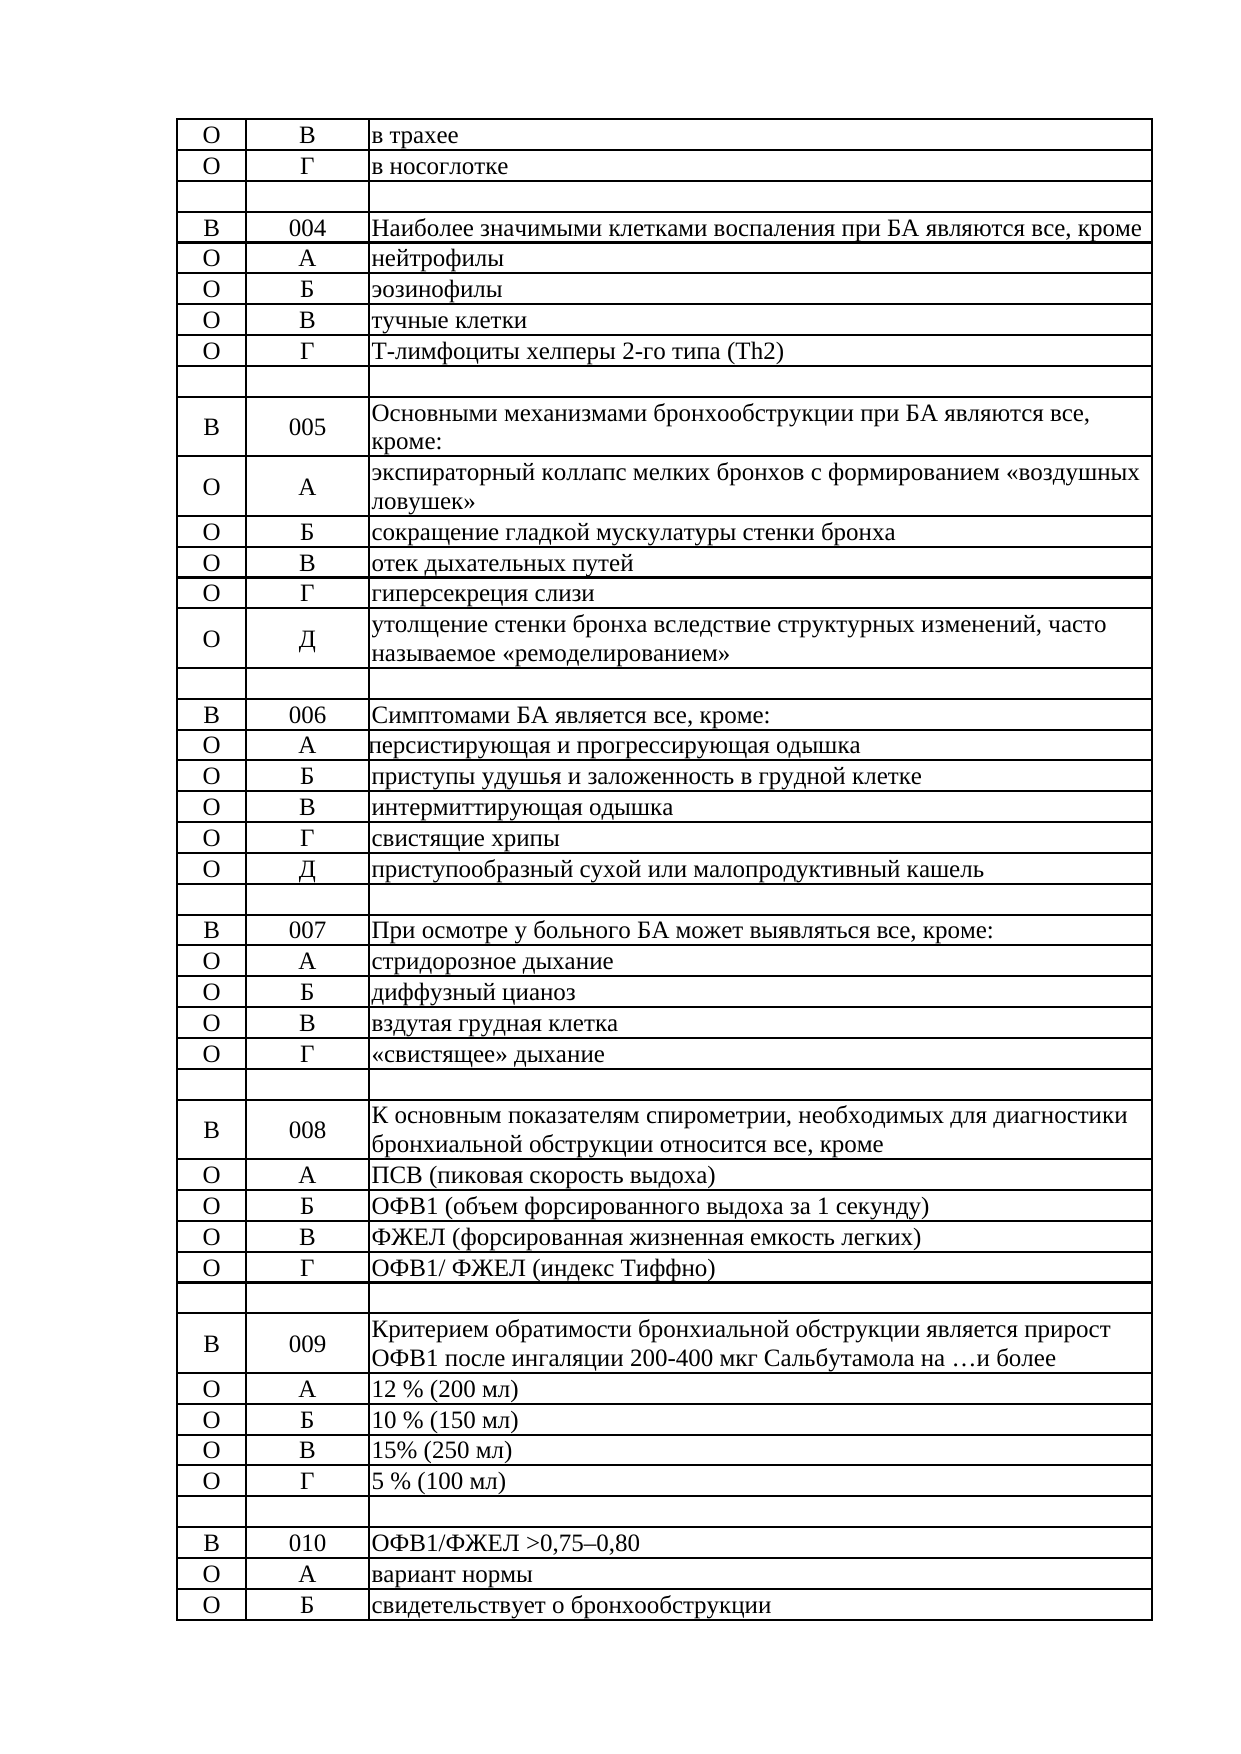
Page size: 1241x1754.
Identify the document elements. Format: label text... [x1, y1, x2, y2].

table_cell свистящие хрипы [370, 823, 1151, 852]
table_cell [370, 182, 1151, 211]
table_cell [178, 885, 245, 913]
table_cell Г [247, 579, 368, 607]
table_cell В [247, 548, 368, 576]
table_cell О [178, 151, 245, 180]
table_cell Б [247, 761, 368, 790]
table_cell В [178, 1528, 245, 1557]
table_cell 004 [247, 213, 368, 241]
table_cell стридорозное дыхание [370, 946, 1151, 975]
table_cell [370, 669, 1151, 698]
table_cell 007 [247, 916, 368, 944]
table_cell А [247, 244, 368, 272]
table_cell в носоглотке [370, 151, 1151, 180]
table_cell Г [247, 1253, 368, 1281]
table_cell ОФВ1/ФЖЕЛ >0,75–0,80 [370, 1528, 1151, 1557]
table_cell А [247, 1559, 368, 1588]
table_cell О [178, 609, 245, 667]
table_cell В [178, 1314, 245, 1372]
table_cell О [178, 457, 245, 515]
table_cell экспираторный коллапс мелких бронхов с формированием «воздушных ловушек» [370, 457, 1151, 515]
table_cell [247, 885, 368, 913]
table_cell [247, 182, 368, 211]
table_cell [178, 1284, 245, 1312]
table_cell [370, 1284, 1151, 1312]
table_cell Б [247, 977, 368, 1006]
table_cell В [178, 916, 245, 944]
table_cell Б [247, 1405, 368, 1433]
table_cell О [178, 761, 245, 790]
table_cell интермиттирующая одышка [370, 792, 1151, 821]
table_cell О [178, 1008, 245, 1037]
table_cell приступообразный сухой или малопродуктивный кашель [370, 854, 1151, 883]
table_cell А [247, 457, 368, 515]
table_cell О [178, 1466, 245, 1495]
table_cell О [178, 548, 245, 576]
table_cell О [178, 274, 245, 303]
table_cell 10 % (150 мл) [370, 1405, 1151, 1433]
table_cell [178, 1497, 245, 1526]
table_cell [247, 669, 368, 698]
table_cell О [178, 517, 245, 546]
table_cell В [178, 1101, 245, 1158]
table_cell О [178, 1222, 245, 1251]
table_cell Б [247, 517, 368, 546]
table_cell О [178, 336, 245, 365]
table_cell 005 [247, 398, 368, 455]
table_cell отек дыхательных путей [370, 548, 1151, 576]
table_cell вздутая грудная клетка [370, 1008, 1151, 1037]
table_cell в трахее [370, 120, 1151, 149]
table_cell 009 [247, 1314, 368, 1372]
table_cell О [178, 731, 245, 759]
table_cell эозинофилы [370, 274, 1151, 303]
table_cell Г [247, 1039, 368, 1068]
table_cell утолщение стенки бронха вследствие структурных изменений, часто называемое «ремоделированием» [370, 609, 1151, 667]
table_cell В [178, 213, 245, 241]
table_cell 006 [247, 700, 368, 728]
table_cell В [247, 1008, 368, 1037]
table_cell В [247, 1222, 368, 1251]
table_cell 010 [247, 1528, 368, 1557]
table_cell О [178, 1590, 245, 1618]
table_cell О [178, 792, 245, 821]
table_cell Б [247, 1590, 368, 1618]
table_cell диффузный цианоз [370, 977, 1151, 1006]
table_cell А [247, 946, 368, 975]
table_cell О [178, 1191, 245, 1220]
table_cell Критерием обратимости бронхиальной обструкции является прирост ОФВ1 после ингаляции 200-400 мкг Сальбутамола на …и более [370, 1314, 1151, 1372]
table_cell Г [247, 336, 368, 365]
table_cell [370, 367, 1151, 396]
table_cell В [247, 305, 368, 334]
table_cell В [178, 398, 245, 455]
table_cell Г [247, 1466, 368, 1495]
table_cell О [178, 244, 245, 272]
table_cell Наиболее значимыми клетками воспаления при БА являются все, кроме [370, 213, 1151, 241]
table_cell 15% (250 мл) [370, 1436, 1151, 1464]
table_cell 12 % (200 мл) [370, 1374, 1151, 1403]
table_cell [178, 669, 245, 698]
table_cell Д [247, 854, 368, 883]
table_cell В [247, 1436, 368, 1464]
table_cell вариант нормы [370, 1559, 1151, 1588]
table_cell О [178, 579, 245, 607]
table_cell А [247, 731, 368, 759]
table_cell T-лимфоциты хелперы 2-го типа (Th2) [370, 336, 1151, 365]
table_cell свидетельствует о бронхообструкции [370, 1590, 1151, 1618]
table_cell О [178, 1374, 245, 1403]
table_cell ОФВ1/ ФЖЕЛ (индекс Тиффно) [370, 1253, 1151, 1281]
table_cell ФЖЕЛ (форсированная жизненная емкость легких) [370, 1222, 1151, 1251]
table_cell Д [247, 609, 368, 667]
table_cell О [178, 305, 245, 334]
table_cell персистирующая и прогрессирующая одышка [370, 731, 1151, 759]
table_cell В [247, 792, 368, 821]
table_cell [247, 1497, 368, 1526]
table_cell Б [247, 1191, 368, 1220]
table_cell В [178, 700, 245, 728]
table_cell О [178, 977, 245, 1006]
table_cell гиперсекреция слизи [370, 579, 1151, 607]
table_cell О [178, 1405, 245, 1433]
table_cell 5 % (100 мл) [370, 1466, 1151, 1495]
table_cell О [178, 120, 245, 149]
table_cell [178, 367, 245, 396]
table_cell «свистящее» дыхание [370, 1039, 1151, 1068]
table_cell В [247, 120, 368, 149]
table_cell Г [247, 823, 368, 852]
table_cell О [178, 1559, 245, 1588]
table_cell [247, 367, 368, 396]
table_cell А [247, 1374, 368, 1403]
table_cell [370, 885, 1151, 913]
table_cell О [178, 1436, 245, 1464]
table_cell О [178, 1039, 245, 1068]
table_cell ОФВ1 (объем форсированного выдоха за 1 секунду) [370, 1191, 1151, 1220]
table_cell [370, 1070, 1151, 1098]
table_cell Основными механизмами бронхообструкции при БА являются все, кроме: [370, 398, 1151, 455]
table_cell [247, 1070, 368, 1098]
table_cell [370, 1497, 1151, 1526]
table_cell При осмотре у больного БА может выявляться все, кроме: [370, 916, 1151, 944]
table_cell О [178, 823, 245, 852]
table_cell [178, 1070, 245, 1098]
table_cell О [178, 854, 245, 883]
table_cell [247, 1284, 368, 1312]
table_cell 008 [247, 1101, 368, 1158]
table_cell [178, 182, 245, 211]
table_cell О [178, 946, 245, 975]
table_cell Г [247, 151, 368, 180]
table_cell О [178, 1253, 245, 1281]
table_cell Симптомами БА является все, кроме: [370, 700, 1151, 728]
table_cell приступы удушья и заложенность в грудной клетке [370, 761, 1151, 790]
table_cell сокращение гладкой мускулатуры стенки бронха [370, 517, 1151, 546]
table_cell ПСВ (пиковая скорость выдоха) [370, 1160, 1151, 1189]
table_cell Б [247, 274, 368, 303]
table_cell нейтрофилы [370, 244, 1151, 272]
table_cell тучные клетки [370, 305, 1151, 334]
table_cell А [247, 1160, 368, 1189]
table_cell О [178, 1160, 245, 1189]
table_cell К основным показателям спирометрии, необходимых для диагностики бронхиальной обструкции относится все, кроме [370, 1101, 1151, 1158]
